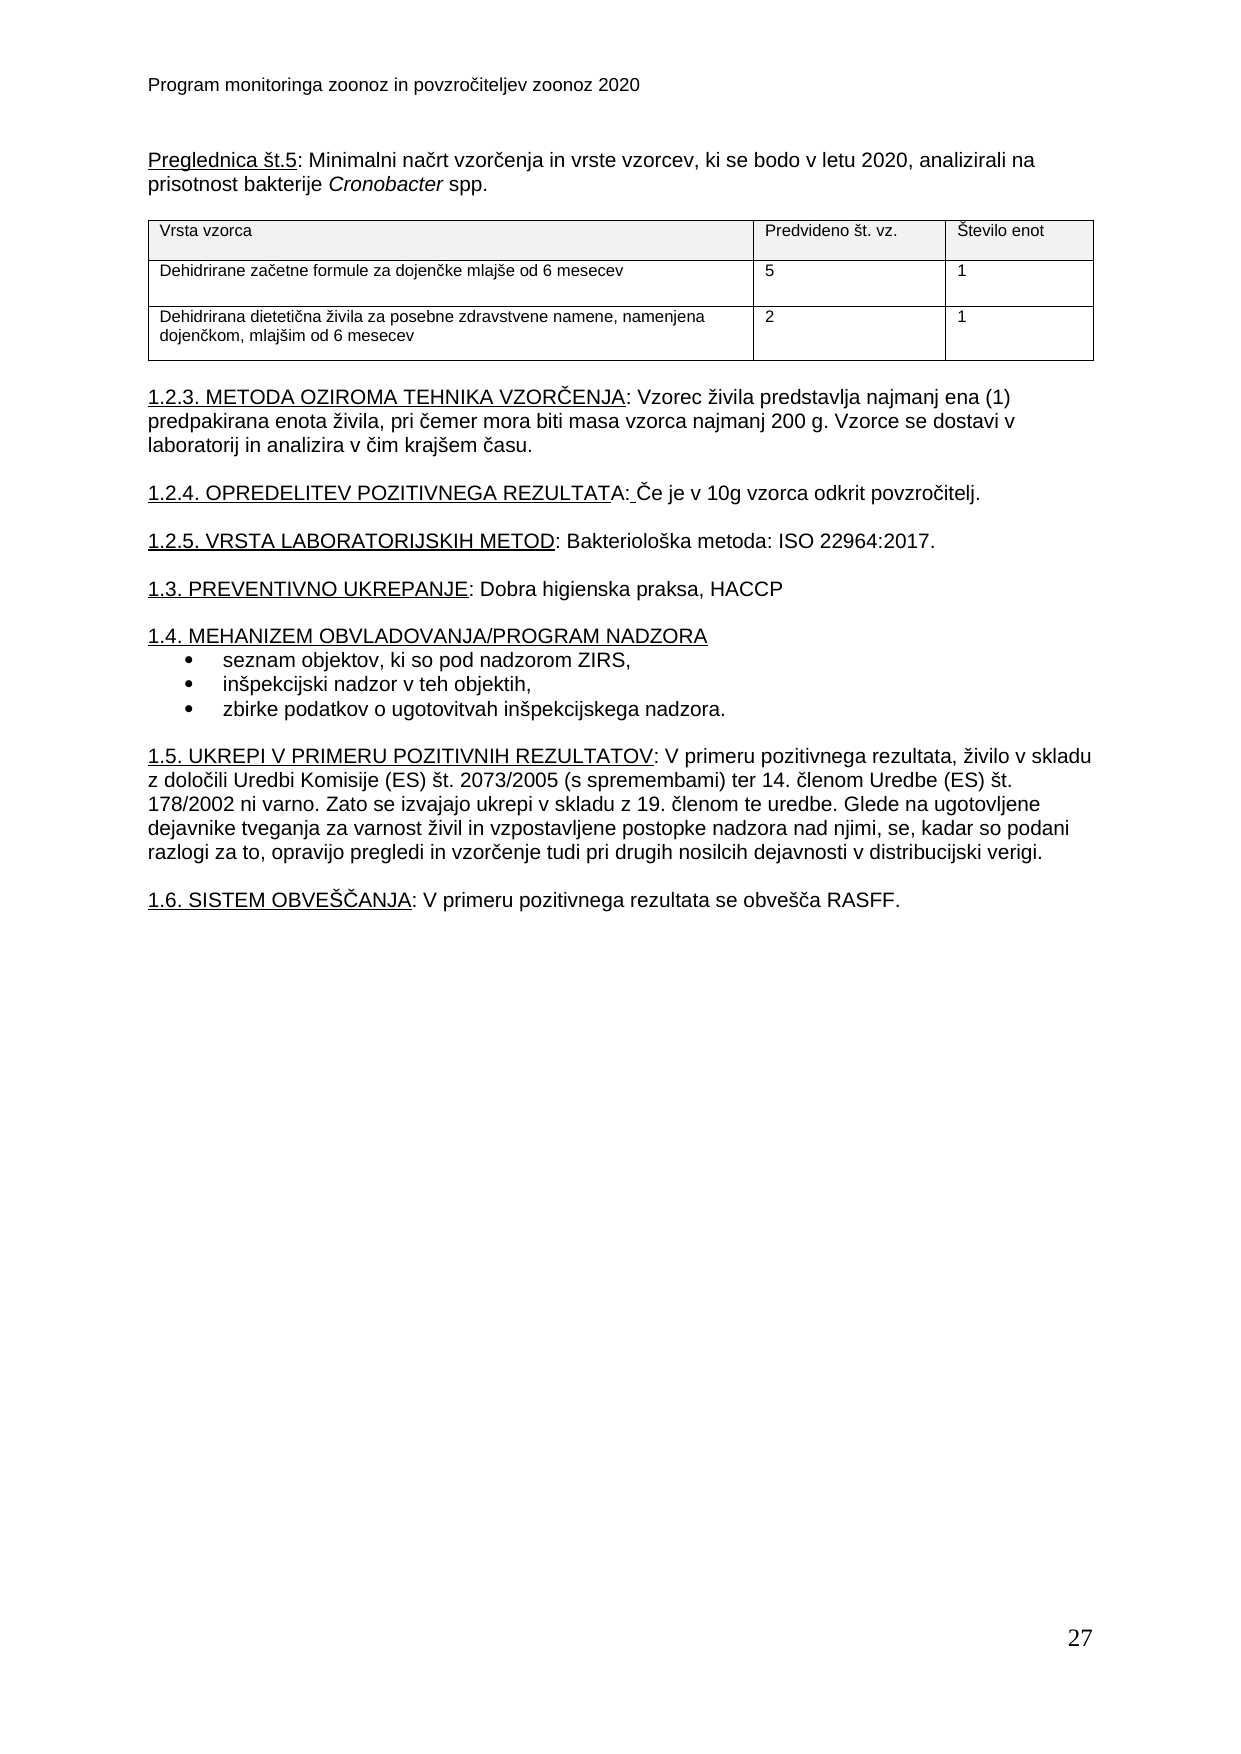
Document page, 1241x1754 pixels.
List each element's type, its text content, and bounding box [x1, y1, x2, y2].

table_header Predvideno št. vz. [754, 221, 945, 260]
list seznam objektov, ki so pod nadzorom ZIRS, [185, 648, 1093, 672]
table_header Vrsta vzorca [149, 221, 753, 260]
text 1.6. SISTEM OBVEŠČANJA: V primeru pozitivnega rezultata se obvešča RASFF. [148, 888, 1093, 912]
text 1.2.5. VRSTA LABORATORIJSKIH METOD: Bakteriološka metoda: ISO 22964:2017. [148, 528, 1093, 552]
table_cell 2 [754, 307, 945, 360]
table_cell 1 [946, 307, 1093, 360]
table_cell 1 [946, 261, 1093, 306]
text 1.5. UKREPI V PRIMERU POZITIVNIH REZULTATOV: V primeru pozitivnega rezultata, živilo v skladu z določili Uredbi Komisije (ES) št. 2073/2005 (s spremembami) ter 14. členom Uredbe (ES) št. 178/2002 ni varno. Zato se izvajajo ukrepi v skladu z 19. členom te uredbe. Glede na ugotovljene dejavnike tveganja za varnost živil in vzpostavljene postopke nadzora nad njimi, se, kadar so podani razlogi za to, opravijo pregledi in vzorčenje tudi pri drugih nosilcih dejavnosti v distribucijski verigi. [148, 744, 1093, 864]
table_header Število enot [946, 221, 1093, 260]
list inšpekcijski nadzor v teh objektih, [185, 672, 1093, 696]
text 1.3. PREVENTIVNO UKREPANJE: Dobra higienska praksa, HACCP [148, 576, 1093, 600]
table_cell Dehidrirane začetne formule za dojenčke mlajše od 6 mesecev [149, 261, 753, 306]
list zbirke podatkov o ugotovitvah inšpekcijskega nadzora. [185, 696, 1093, 720]
text Preglednica št.5: Minimalni načrt vzorčenja in vrste vzorcev, ki se bodo v letu 2020, analizirali na prisotnost bakterije Cronobacter spp. [148, 148, 1093, 196]
table_cell Dehidrirana dietetična živila za posebne zdravstvene namene, namenjena dojenčkom, mlajšim od 6 mesecev [149, 307, 753, 360]
text 1.4. MEHANIZEM OBVLADOVANJA/PROGRAM NADZORA [148, 624, 1093, 648]
table_cell 5 [754, 261, 945, 306]
text 1.2.4. OPREDELITEV POZITIVNEGA REZULTATA: Če je v 10g vzorca odkrit povzročitelj. [148, 481, 1093, 504]
text 1.2.3. METODA OZIROMA TEHNIKA VZORČENJA: Vzorec živila predstavlja najmanj ena (1) predpakirana enota živila, pri čemer mora biti masa vzorca najmanj . Vzorce se dostavi v laboratorij in analizira v čim krajšem času. [148, 385, 1093, 457]
